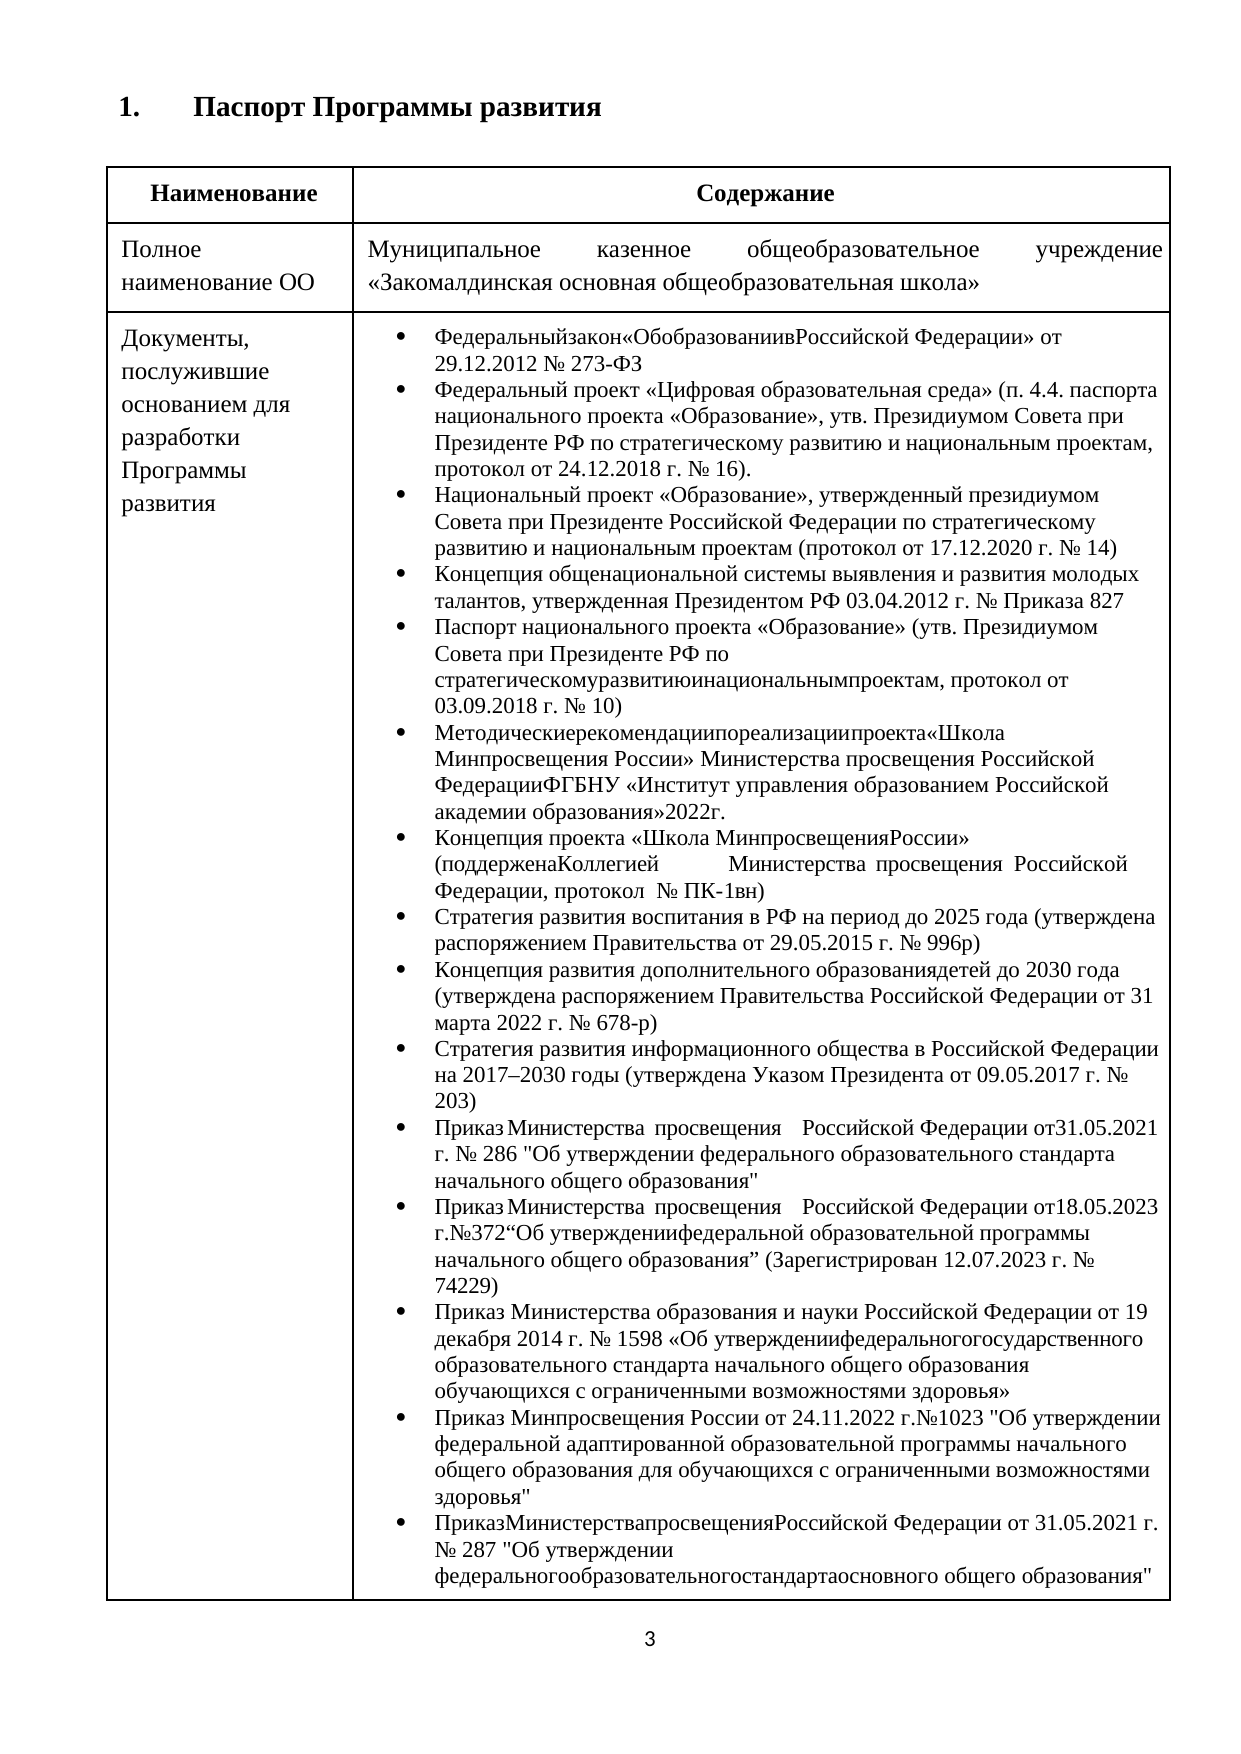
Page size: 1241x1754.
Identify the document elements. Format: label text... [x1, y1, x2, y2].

table_cell Полное наименование ОО [108, 224, 352, 311]
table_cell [108, 313, 352, 1599]
list Паспорт Программы развития [118, 89, 1181, 122]
table_header Содержание [354, 168, 1169, 222]
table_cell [354, 313, 1169, 1599]
table_cell Муниципальное казенное общеобразовательное учреждение «Закомалдинская основная общеобразовательная школа» [354, 224, 1169, 311]
table_header Наименование [108, 168, 352, 222]
